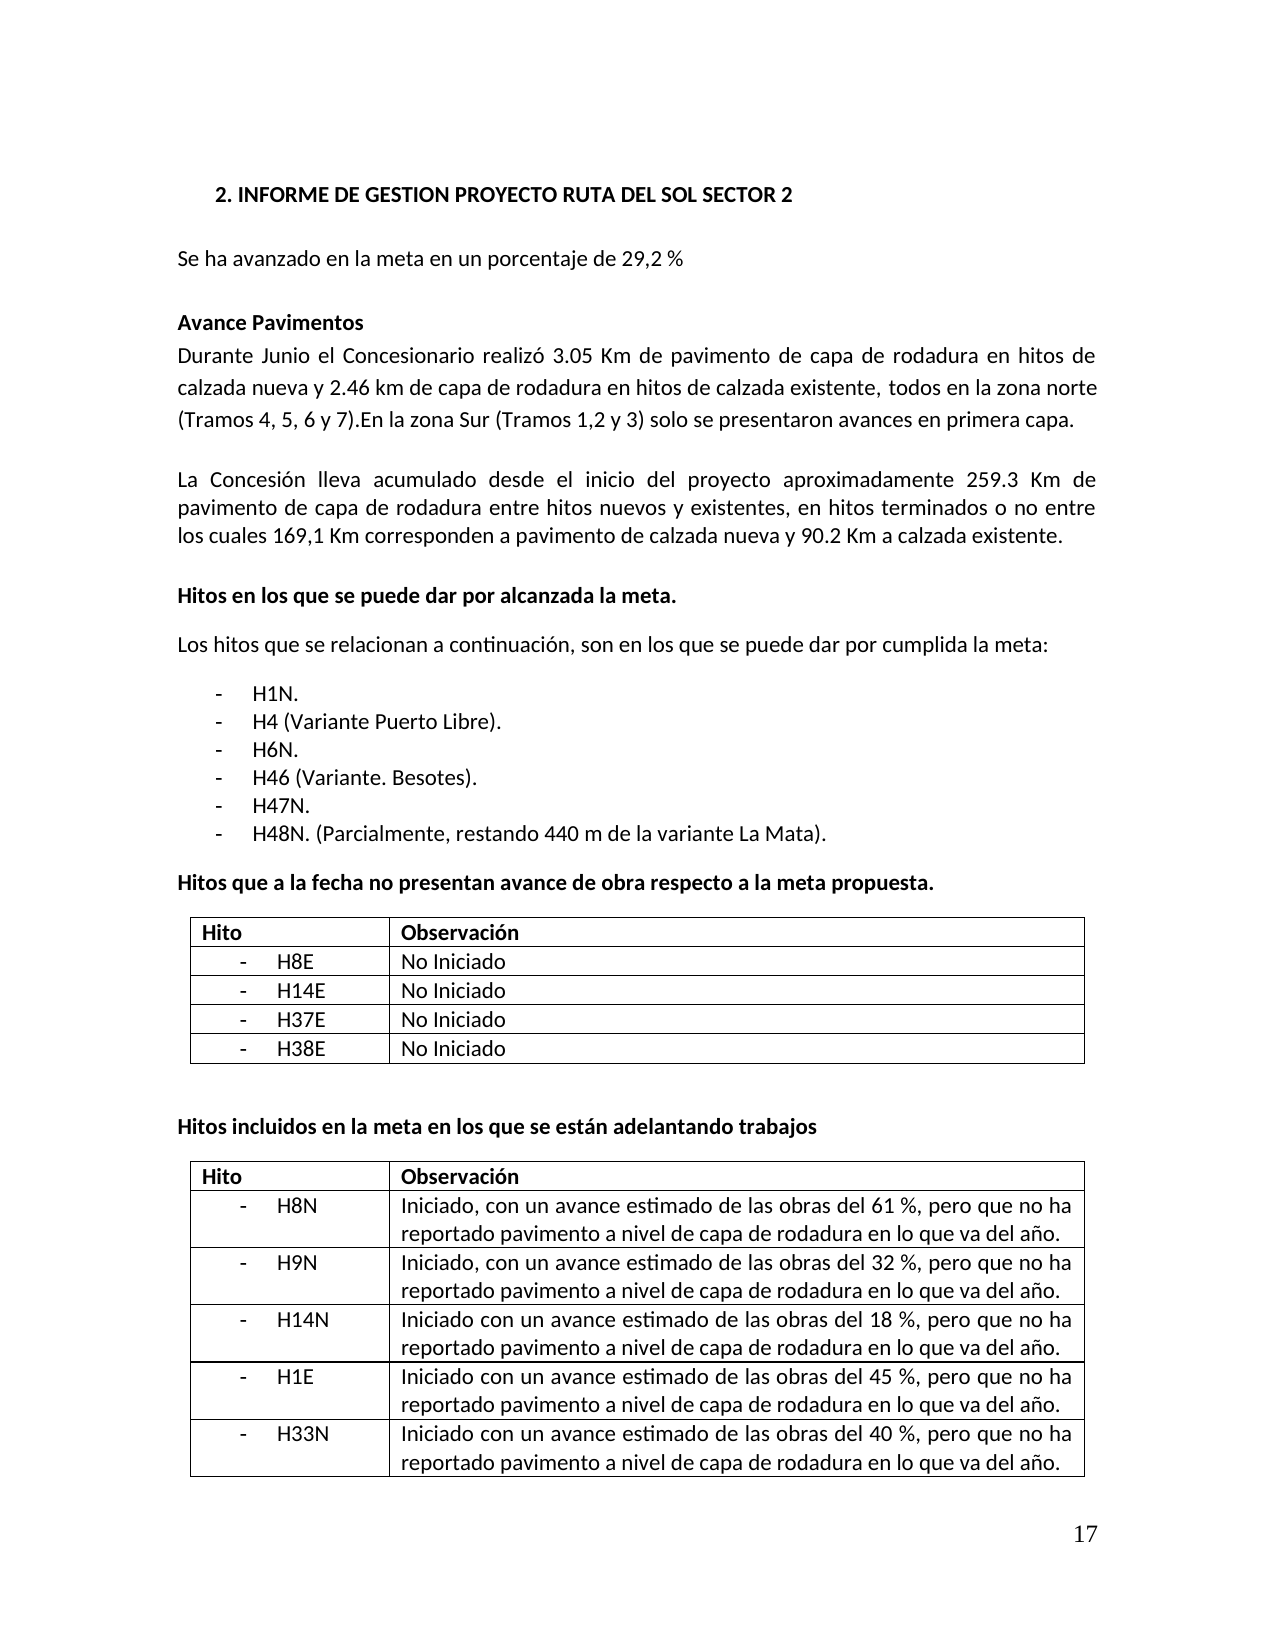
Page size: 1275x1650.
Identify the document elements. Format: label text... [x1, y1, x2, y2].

table_cell H37E [191, 1005, 389, 1033]
list H47N. [215, 791, 1098, 819]
table_header Hito [191, 1162, 389, 1190]
text Durante Junio el Concesionario realizó 3.05 Km de pavimento de capa de rodadura en hitos de calzada nueva y 2.46 km de capa de rodadura en hitos de calzada existente, todos en la zona norte (Tramos 4, 5, 6 y 7).En la zona Sur (Tramos 1,2 y 3) solo se presentaron avances en primera capa. [177, 341, 1098, 433]
text Hitos incluidos en la meta en los que se están adelantando trabajos [177, 1112, 1098, 1140]
table_cell H14N [191, 1305, 389, 1361]
table_cell No Iniciado [390, 947, 1084, 975]
list H48N. (Parcialmente, restando 440 m de la variante La Mata). [215, 819, 1098, 847]
table_cell No Iniciado [390, 1005, 1084, 1033]
text La Concesión lleva acumulado desde el inicio del proyecto aproximadamente 259.3 Km de pavimento de capa de rodadura entre hitos nuevos y existentes, en hitos terminados o no entre los cuales 169,1 Km corresponden a pavimento de calzada nueva y 90.2 Km a calzada existente. [177, 465, 1098, 549]
table_cell H33N [191, 1420, 389, 1476]
table_header Observación [390, 918, 1084, 946]
text Se ha avanzado en la meta en un porcentaje de 29,2 % [177, 244, 1098, 272]
table_cell H8N [191, 1191, 389, 1247]
table_cell H38E [191, 1034, 389, 1062]
list H46 (Variante. Besotes). [215, 763, 1098, 791]
table_cell Iniciado con un avance estimado de las obras del 18 %, pero que no ha reportado pavimento a nivel de capa de rodadura en lo que va del año. [390, 1305, 1084, 1361]
text Avance Pavimentos [177, 308, 1098, 337]
table_cell No Iniciado [390, 976, 1084, 1004]
table_cell Iniciado, con un avance estimado de las obras del 61 %, pero que no ha reportado pavimento a nivel de capa de rodadura en lo que va del año. [390, 1191, 1084, 1247]
list H6N. [215, 735, 1098, 763]
text Los hitos que se relacionan a continuación, son en los que se puede dar por cumplida la meta: [177, 630, 1098, 658]
table_cell No Iniciado [390, 1034, 1084, 1062]
text Hitos que a la fecha no presentan avance de obra respecto a la meta propuesta. [177, 868, 1098, 896]
list H1N. [215, 679, 1098, 707]
table_cell Iniciado con un avance estimado de las obras del 40 %, pero que no ha reportado pavimento a nivel de capa de rodadura en lo que va del año. [390, 1420, 1084, 1476]
table_cell H14E [191, 976, 389, 1004]
table_header Observación [390, 1162, 1084, 1190]
table_cell H8E [191, 947, 389, 975]
table_header Hito [191, 918, 389, 946]
table_cell H9N [191, 1248, 389, 1304]
text 2. INFORME DE GESTION PROYECTO RUTA DEL SOL SECTOR 2 [215, 180, 1098, 208]
table_cell Iniciado, con un avance estimado de las obras del 32 %, pero que no ha reportado pavimento a nivel de capa de rodadura en lo que va del año. [390, 1248, 1084, 1304]
table_cell Iniciado con un avance estimado de las obras del 45 %, pero que no ha reportado pavimento a nivel de capa de rodadura en lo que va del año. [390, 1363, 1084, 1418]
table_cell H1E [191, 1363, 389, 1418]
text Hitos en los que se puede dar por alcanzada la meta. [177, 582, 1098, 609]
list H4 (Variante Puerto Libre). [215, 707, 1098, 735]
